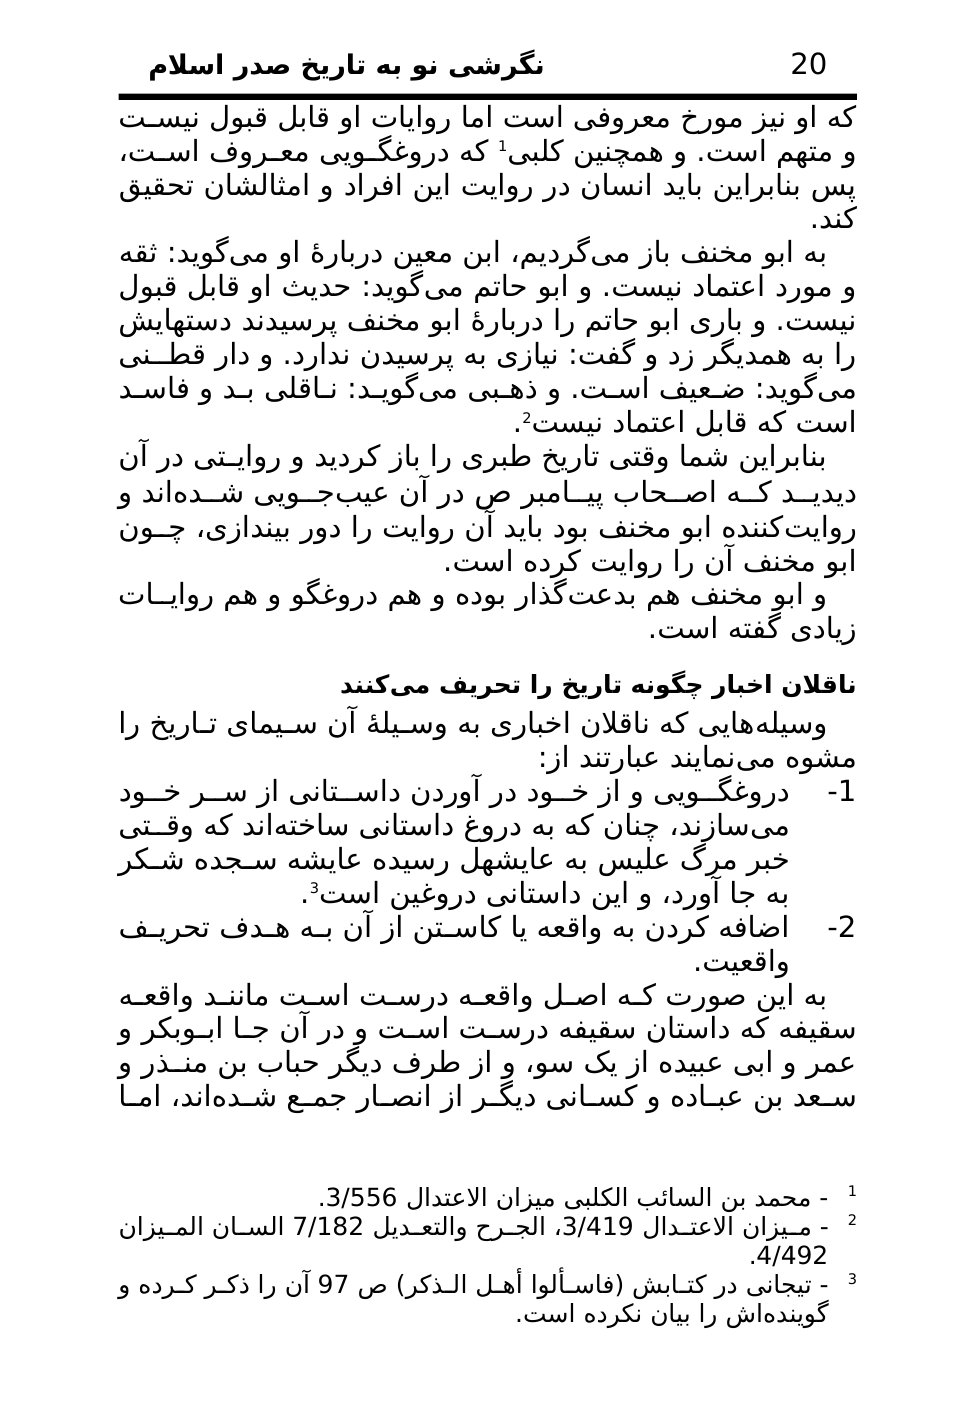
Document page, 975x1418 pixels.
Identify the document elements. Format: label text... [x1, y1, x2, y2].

text و ابو مخنف هم بدعت‌گذار بوده و هم دروغگو و هم روایات زیادی گفته است. [118, 578, 857, 646]
text ناقلان اخبار چگونه تاريخ را تحريف می‌كنند [118, 671, 857, 700]
text بنابراین شما وقتی تاریخ طبری را باز کردید و روایتی در آن دیدید که اصحاب پیامبر ص در آن عیب‌جویی شده‌اند و روایت‌کننده ابو مخنف بود باید آن روایت را دور بیندازی، چون ابو مخنف آن را روایت کرده است. [118, 439, 857, 578]
list اضافه کردن به واقعه یا کاستن از آن به هدف تحریف واقعیت. [118, 910, 827, 978]
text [118, 100, 857, 236]
text وسیله‌هایی که ناقلان اخباری به وسیلۀ آن سیمای تاریخ را مشوه می‌نمایند عبارتند از: [118, 706, 857, 774]
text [118, 978, 857, 1114]
text به ابو مخنف باز می‌گردیم، ابن معین دربارۀ او می‌گوید: ثقه و مورد اعتماد نیست. و ابو حاتم می‌گوید: حدیث او قابل قبول نیست. و باری ابو حاتم را دربارۀ ابو مخنف پرسیدند دستهایش را به همدیگر زد و گفت: نیازی به پرسیدن ندارد. و دار قطنی می‌گوید: ضعیف است. و ذهبی می‌گوید: ناقلی بد و فاسد است که قابل اعتماد نیست. [118, 236, 857, 439]
list دروغگویی و از خود در آوردن داستانی از سر خود می‌سازند، چنان که به دروغ داستانی ساخته‌اند که وقتی خبر مرگ علیس به عایشهل رسیده عایشه سجده شکر به جا آورد، و این داستانی دروغین است. [118, 774, 827, 910]
